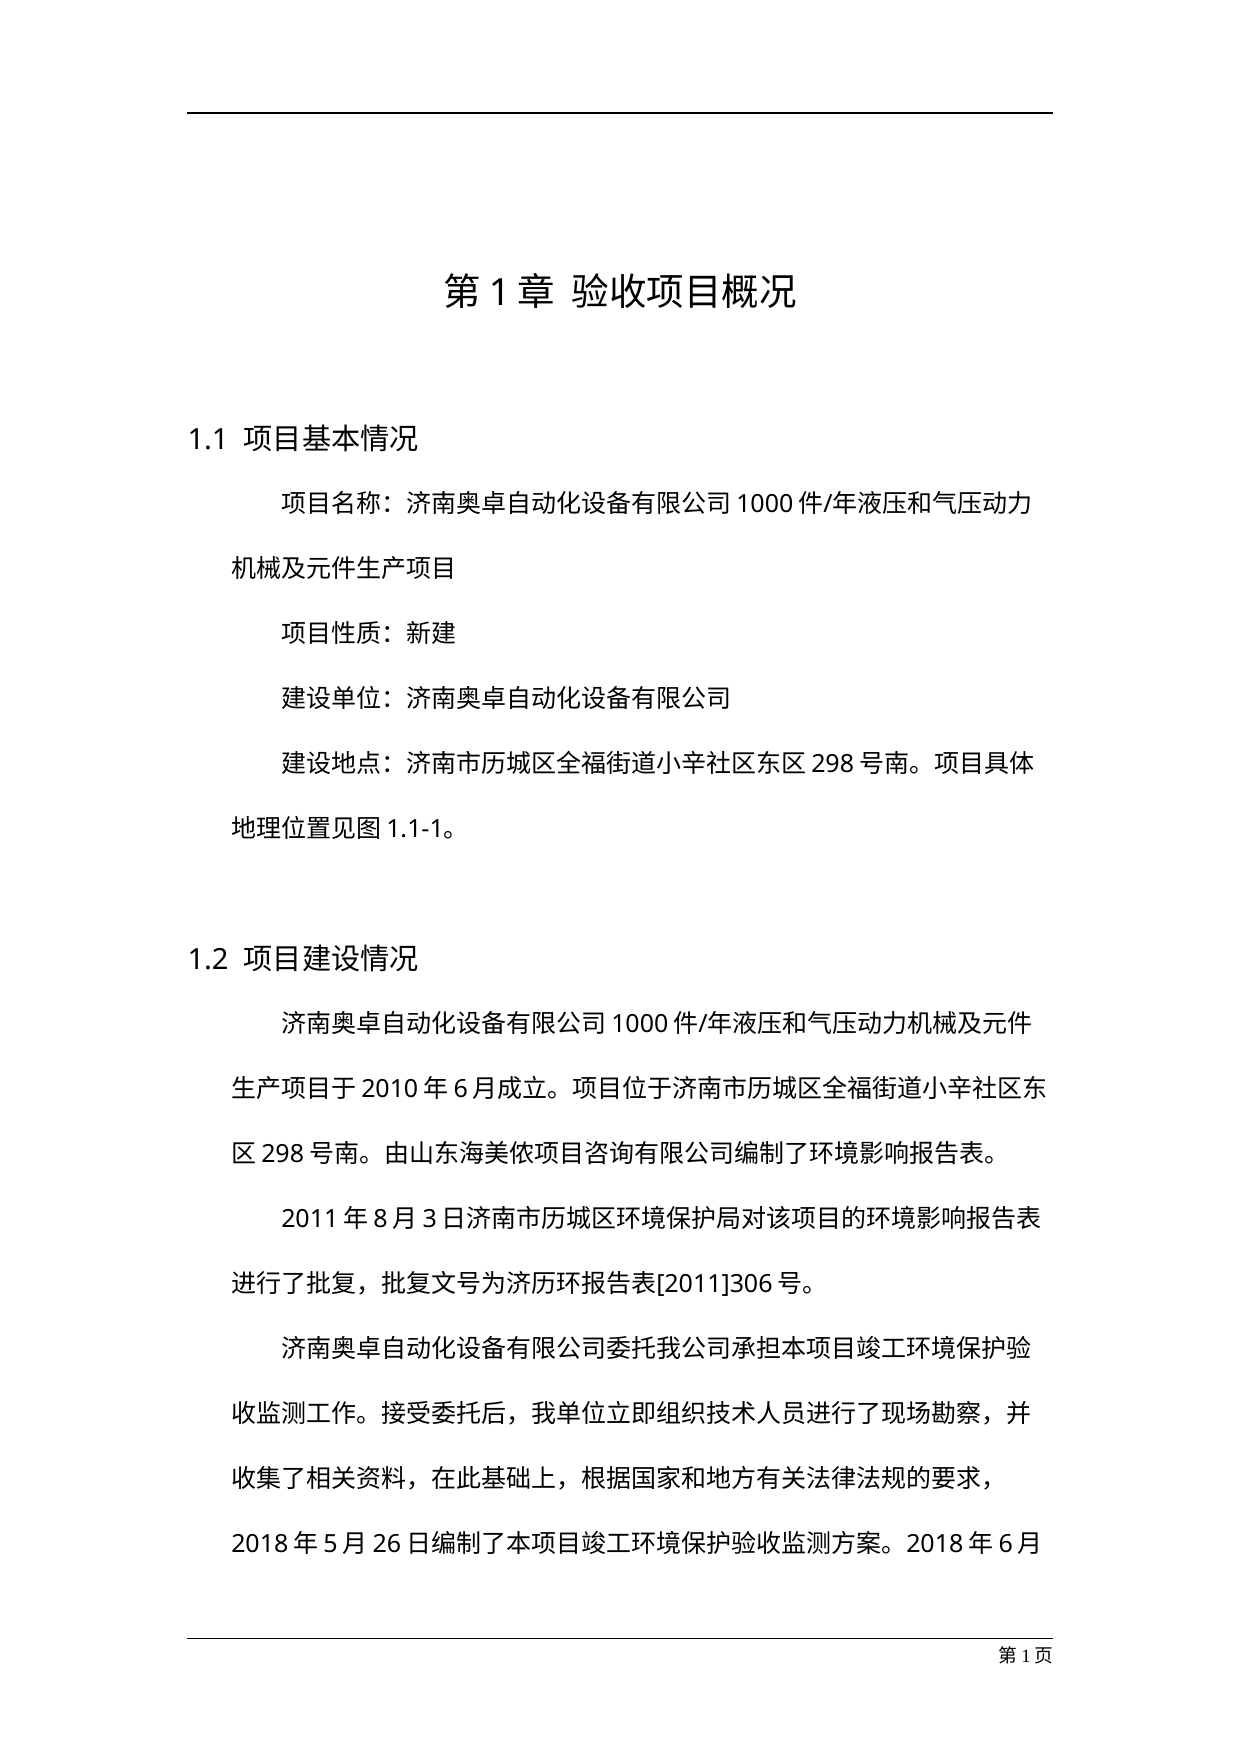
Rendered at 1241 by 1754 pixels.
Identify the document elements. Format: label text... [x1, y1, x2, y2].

subtitle 1.1 项目基本情况 [187, 404, 1053, 469]
text 2011年8月3日济南市历城区环境保护局对该项目的环境影响报告表进行了批复，批复文号为济历环报告表[2011]306号。 [231, 1184, 1053, 1314]
subtitle 1.2 项目建设情况 [187, 924, 1053, 989]
text 建设单位：济南奥卓自动化设备有限公司 [231, 664, 1053, 729]
text 项目名称：济南奥卓自动化设备有限公司1000件/年液压和气压动力机械及元件生产项目 [231, 469, 1053, 599]
subtitle 第1章 验收项目概况 [187, 257, 1053, 322]
text 项目性质：新建 [231, 599, 1053, 664]
text 建设地点：济南市历城区全福街道小辛社区东区298号南。项目具体地理位置见图1.1-1。 [231, 729, 1053, 859]
text 济南奥卓自动化设备有限公司1000件/年液压和气压动力机械及元件生产项目于2010年6月成立。项目位于济南市历城区全福街道小辛社区东区298号南。由山东海美侬项目咨询有限公司编制了环境影响报告表。 [231, 989, 1053, 1184]
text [231, 1314, 1053, 1574]
